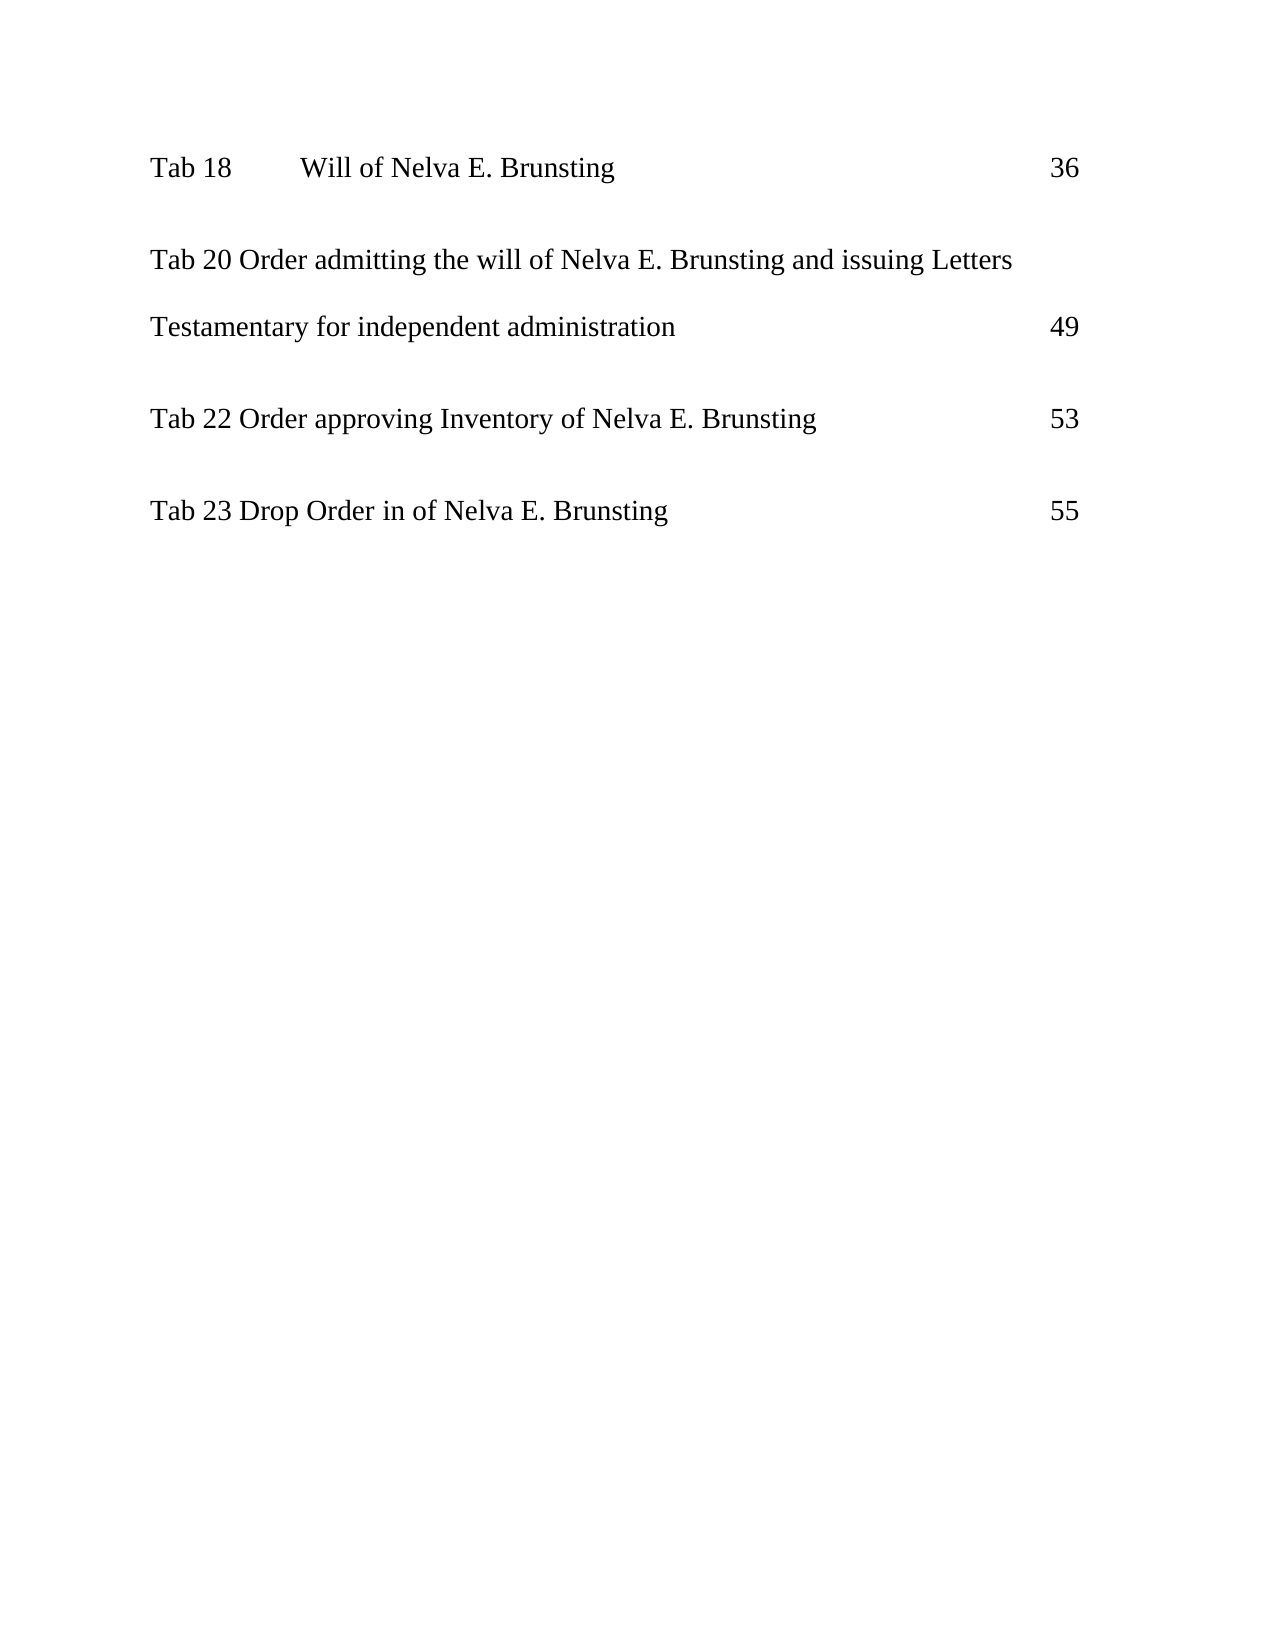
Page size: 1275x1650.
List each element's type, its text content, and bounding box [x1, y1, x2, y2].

text Tab 18 Will of Nelva E. Brunsting 36 [150, 150, 1125, 183]
text Tab 22 Order approving Inventory of Nelva E. Brunsting 53 [150, 401, 1125, 435]
text Tab 23 Drop Order in of Nelva E. Brunsting 55 [150, 493, 1125, 594]
text Tab 20 Order admitting the will of Nelva E. Brunsting and issuing Letters Testamentary for independent administration 49 [150, 242, 1125, 343]
